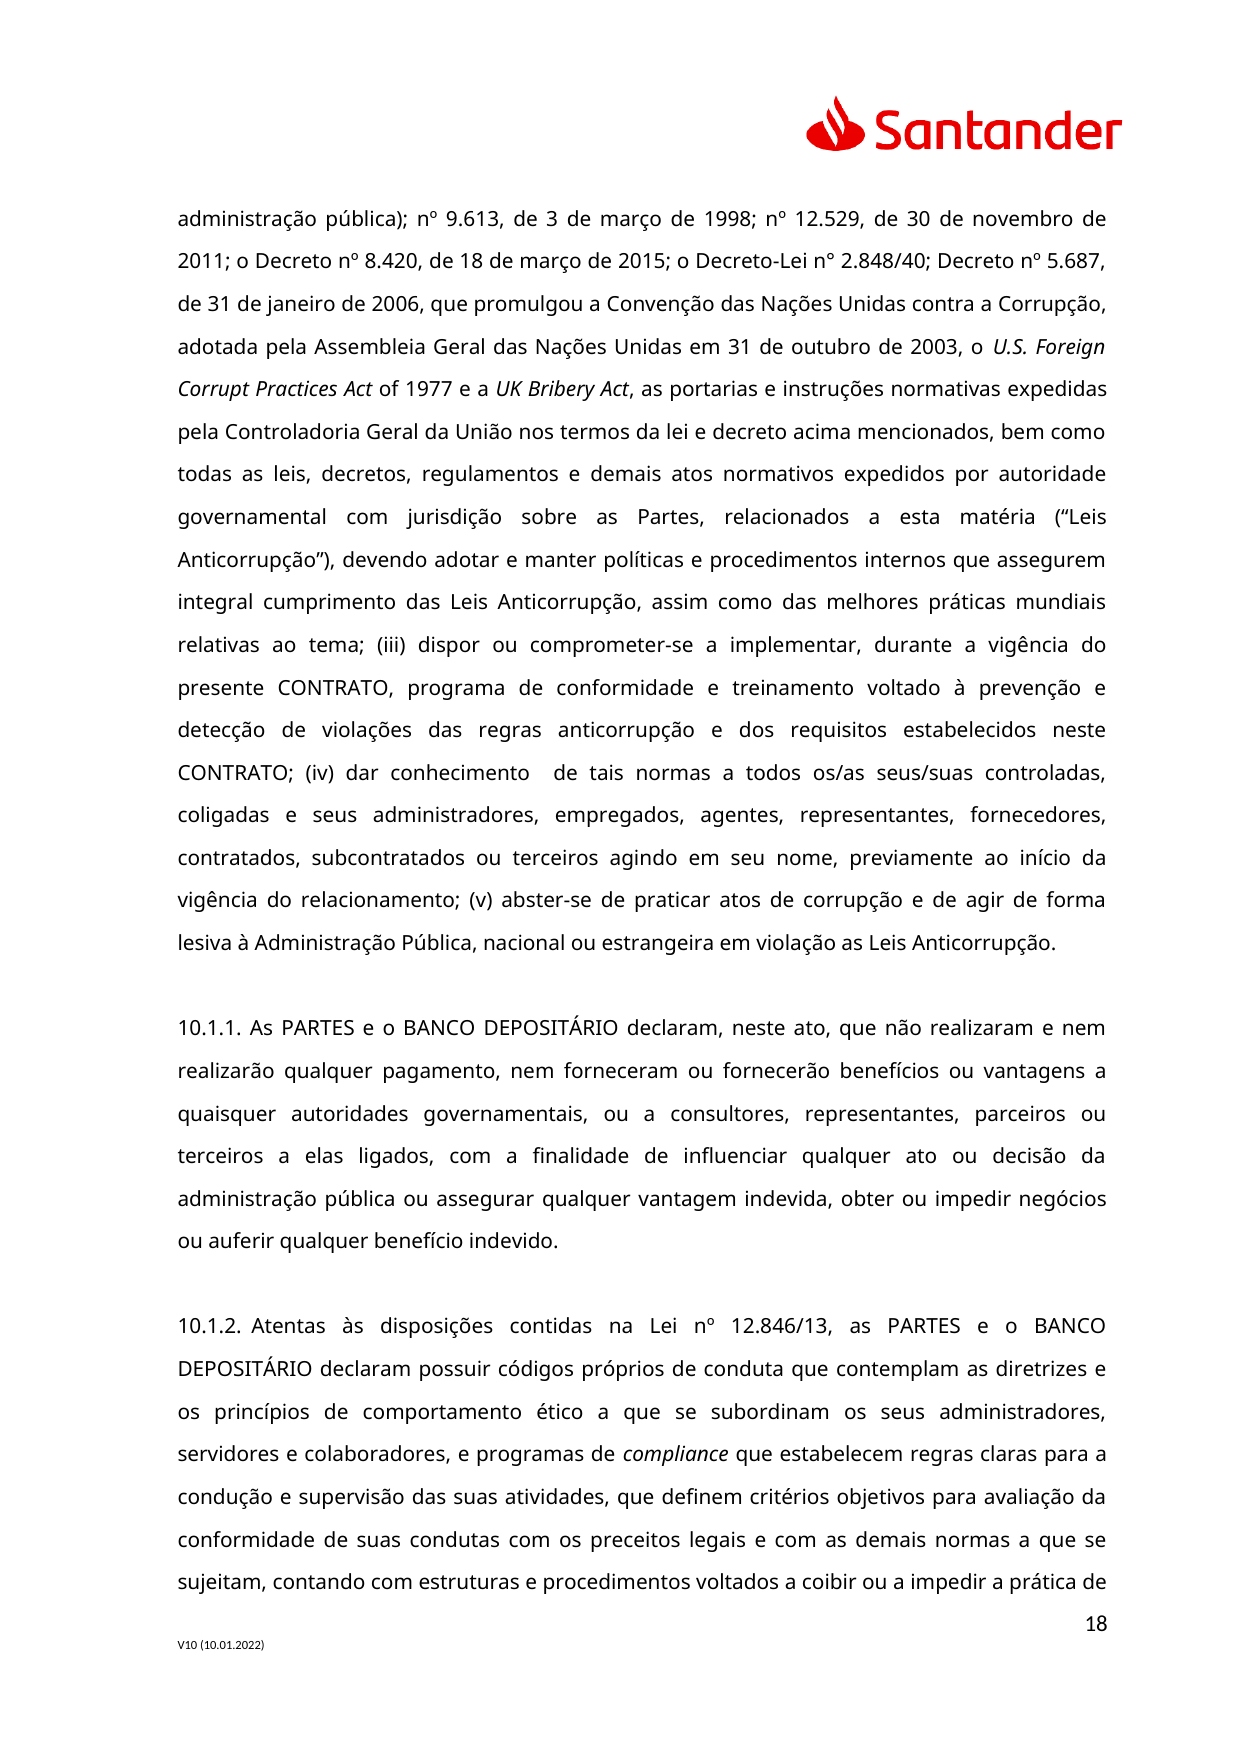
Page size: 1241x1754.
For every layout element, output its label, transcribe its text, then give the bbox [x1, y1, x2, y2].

picture [781, 80, 1151, 171]
text 10.1.1. As PARTES e o BANCO DEPOSITÁRIO declaram, neste ato, que não realizaram e nem realizarão qualquer pagamento, nem forneceram ou fornecerão benefícios ou vantagens a quaisquer autoridades governamentais, ou a consultores, representantes, parceiros ou terceiros a elas ligados, com a finalidade de influenciar qualquer ato ou decisão da administração pública ou assegurar qualquer vantagem indevida, obter ou impedir negócios ou auferir qualquer benefício indevido. [177, 1013, 1107, 1255]
